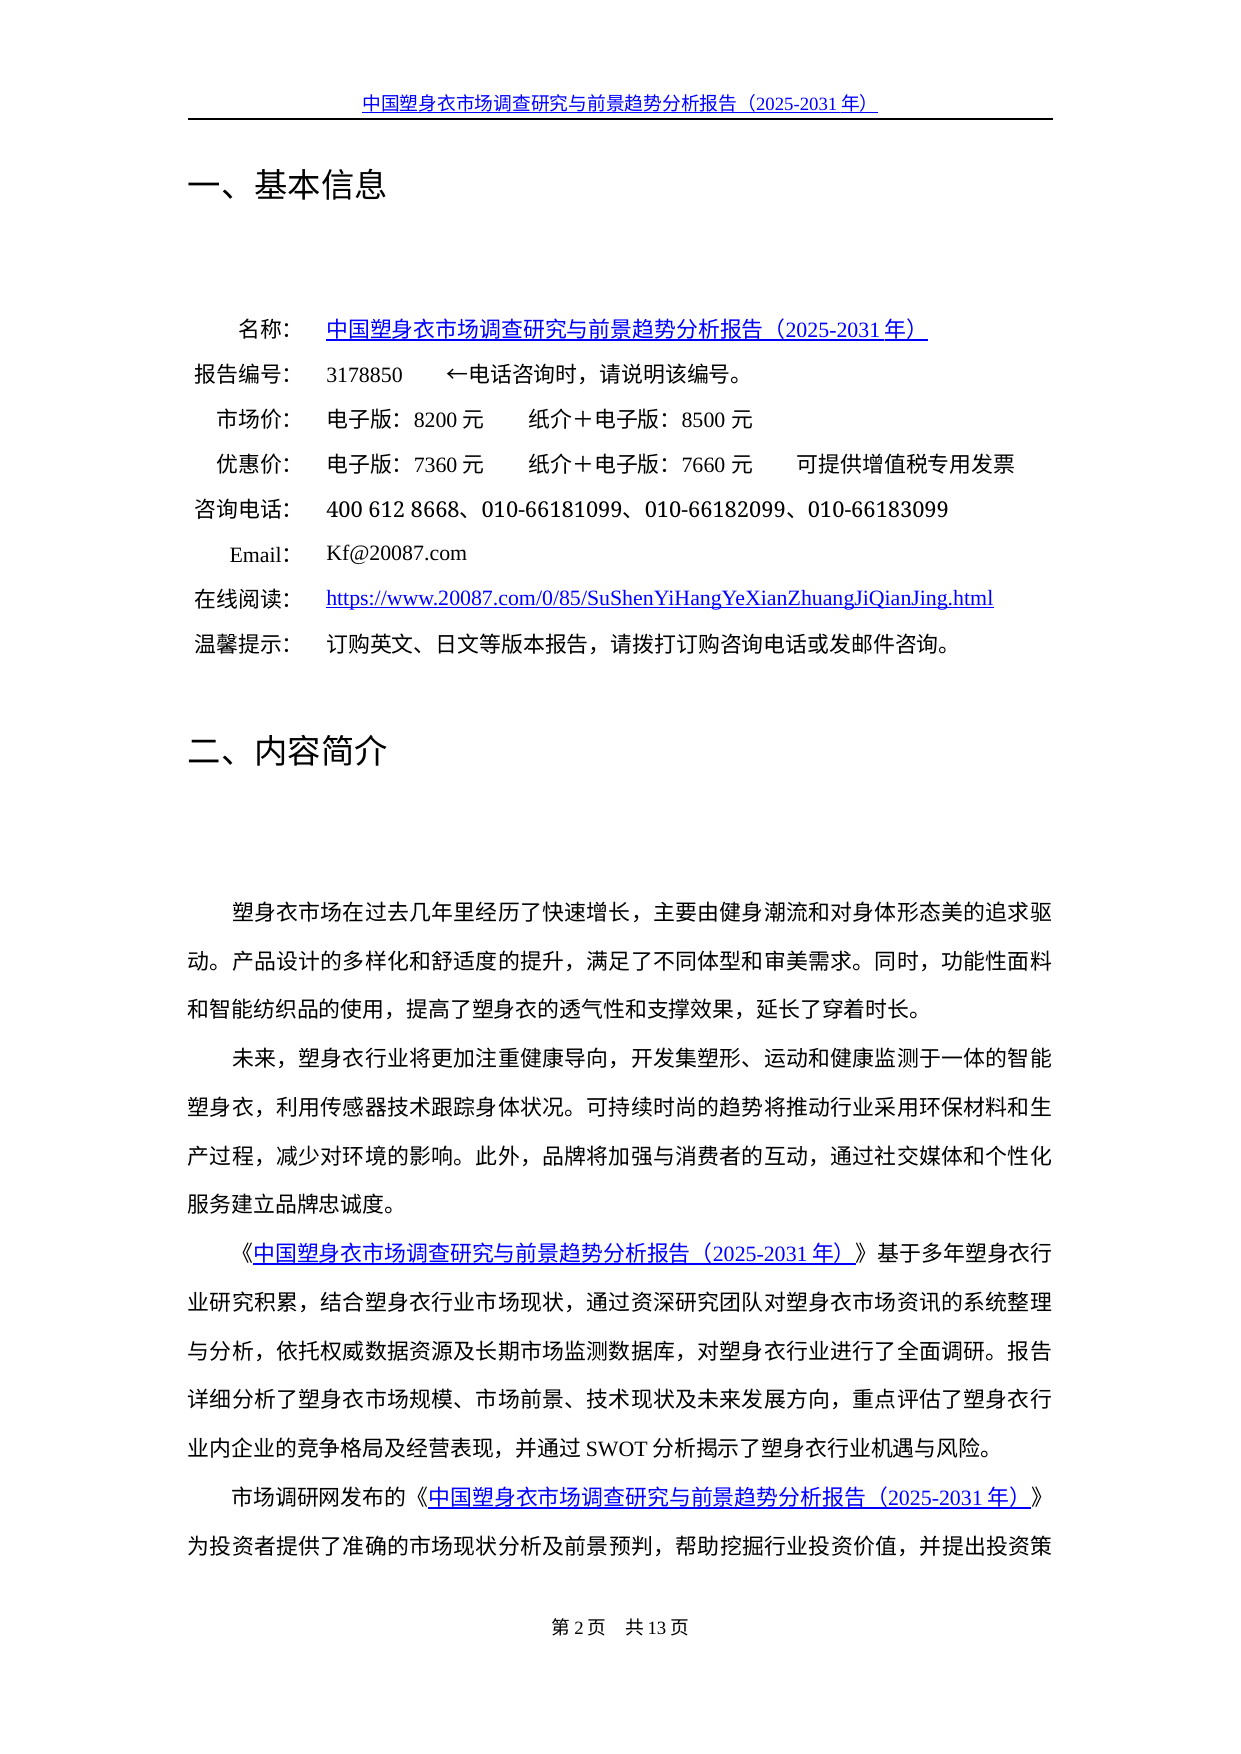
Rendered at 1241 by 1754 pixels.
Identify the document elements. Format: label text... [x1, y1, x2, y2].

table_cell 报告编号： [167, 357, 315, 402]
table_cell Kf@20087.com [315, 537, 1073, 582]
table_cell 优惠价： [167, 447, 315, 492]
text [187, 894, 1053, 1561]
table_cell 咨询电话： [167, 492, 315, 537]
title 一、基本信息 [187, 150, 1053, 215]
title 二、内容简介 [187, 717, 1053, 782]
table_cell 400 612 8668、010-66181099、010-66182099、010-66183099 [315, 492, 1073, 537]
table_cell 3178850 ←电话咨询时，请说明该编号。 [315, 357, 1073, 402]
table_cell 市场价： [167, 402, 315, 447]
table_cell 在线阅读： [167, 582, 315, 627]
table_cell 电子版：8200 元 纸介＋电子版：8500 元 [315, 402, 1073, 447]
table_cell 温馨提示： [167, 627, 315, 672]
table_cell 订购英文、日文等版本报告，请拨打订购咨询电话或发邮件咨询。 [315, 627, 1073, 672]
table_cell 电子版：7360 元 纸介＋电子版：7660 元 可提供增值税专用发票 [315, 447, 1073, 492]
table_cell [315, 582, 1073, 627]
table_cell Email： [167, 537, 315, 582]
table_header 名称： [167, 312, 315, 357]
table_header 中国塑身衣市场调查研究与前景趋势分析报告（2025-2031年） [315, 312, 1073, 357]
